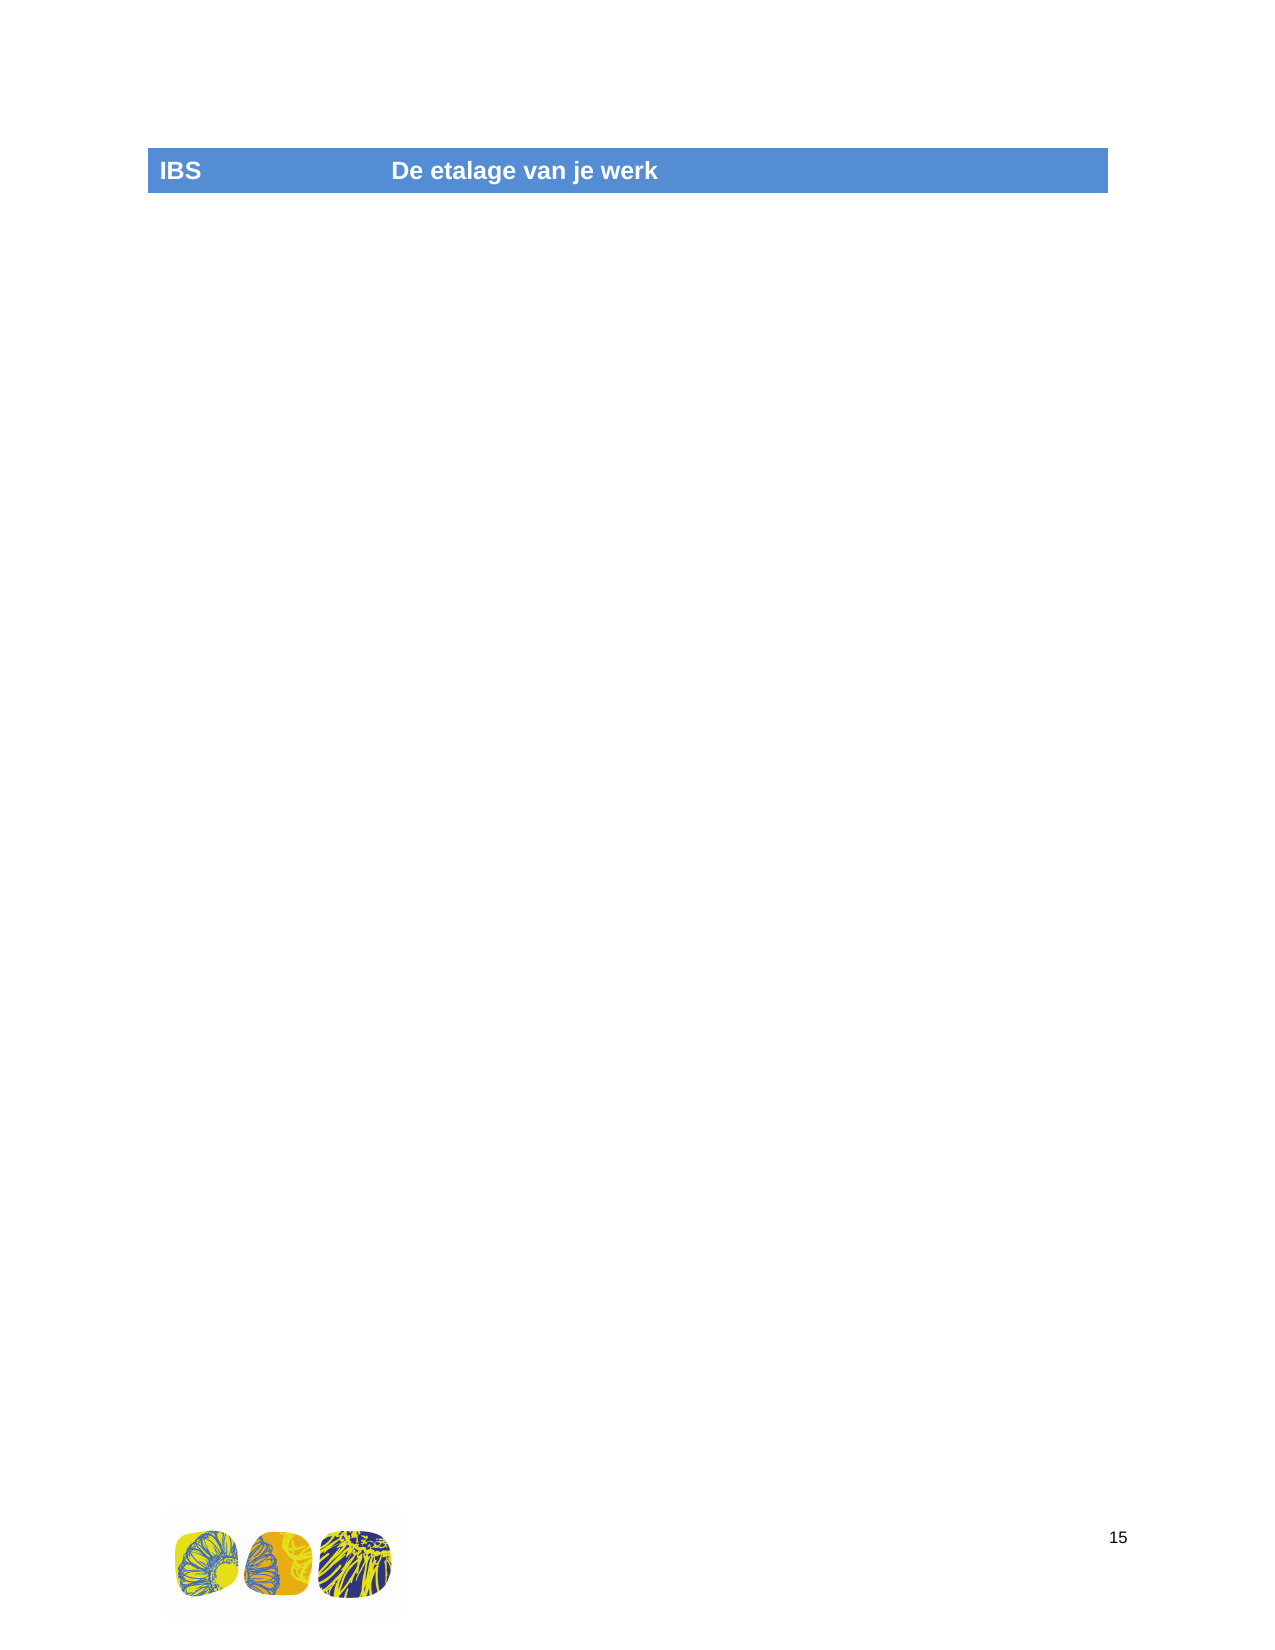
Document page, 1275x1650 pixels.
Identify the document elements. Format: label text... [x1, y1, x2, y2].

table_header De etalage van je werk [381, 149, 1107, 192]
picture [165, 1509, 403, 1622]
table_header IBS [149, 149, 379, 192]
